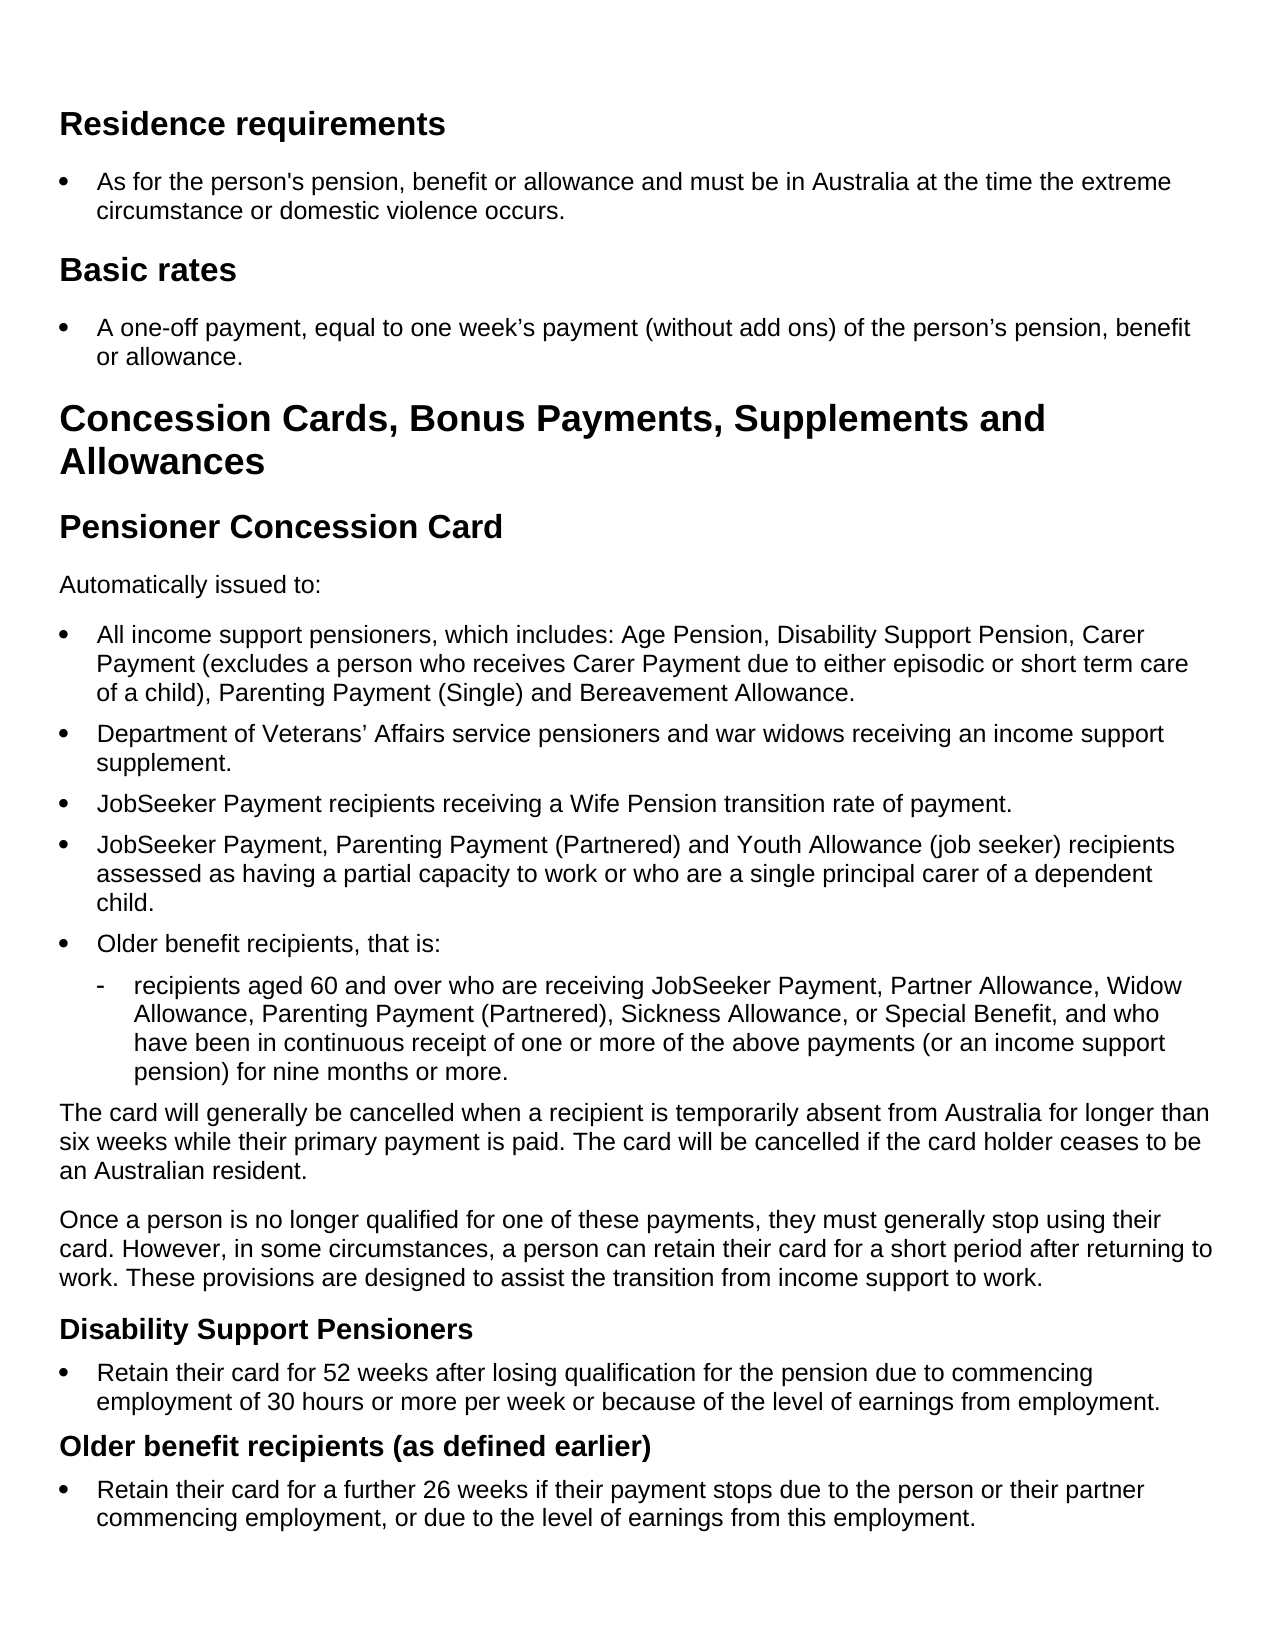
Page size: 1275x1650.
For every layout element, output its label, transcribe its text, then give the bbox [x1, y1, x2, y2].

text Once a person is no longer qualified for one of these payments, they must generally stop using their card. However, in some circumstances, a person can retain their card for a short period after returning to work. These provisions are designed to assist the transition from income support to work. [59, 1205, 1216, 1292]
list Department of Veterans’ Affairs service pensioners and war widows receiving an income support supplement. [59, 719, 1216, 777]
list recipients aged 60 and over who are receiving JobSeeker Payment, Partner Allowance, Widow Allowance, Parenting Payment (Partnered), Sickness Allowance, or Special Benefit, and who have been in continuous receipt of one or more of the above payments (or an income support pension) for nine months or more. [96, 971, 1216, 1086]
subtitle Pensioner Concession Card [59, 507, 1216, 546]
subtitle Older benefit recipients (as defined earlier) [59, 1428, 1216, 1462]
list A one-off payment, equal to one week’s payment (without add ons) of the person’s pension, benefit or allowance. [59, 313, 1216, 371]
list JobSeeker Payment recipients receiving a Wife Pension transition rate of payment. [59, 789, 1216, 818]
text Automatically issued to: [59, 571, 1216, 599]
list JobSeeker Payment, Parenting Payment (Partnered) and Youth Allowance (job seeker) recipients assessed as having a partial capacity to work or who are a single principal carer of a dependent child. [59, 830, 1216, 917]
subtitle Basic rates [59, 250, 1216, 288]
subtitle Concession Cards, Bonus Payments, Supplements and Allowances [59, 396, 1216, 482]
list Retain their card for a further 26 weeks if their payment stops due to the person or their partner commencing employment, or due to the level of earnings from this employment. [59, 1474, 1216, 1532]
list Older benefit recipients, that is: [59, 929, 1216, 958]
subtitle Disability Support Pensioners [59, 1312, 1216, 1346]
list As for the person's pension, benefit or allowance and must be in Australia at the time the extreme circumstance or domestic violence occurs. [59, 167, 1216, 225]
text The card will generally be cancelled when a recipient is temporarily absent from Australia for longer than six weeks while their primary payment is paid. The card will be cancelled if the card holder ceases to be an Australian resident. [59, 1098, 1216, 1184]
list All income support pensioners, which includes: Age Pension, Disability Support Pension, Carer Payment (excludes a person who receives Carer Payment due to either episodic or short term care of a child), Parenting Payment (Single) and Bereavement Allowance. [59, 620, 1216, 706]
subtitle Residence requirements [59, 104, 1216, 142]
list Retain their card for 52 weeks after losing qualification for the pension due to commencing employment of 30 hours or more per week or because of the level of earnings from employment. [59, 1358, 1216, 1416]
